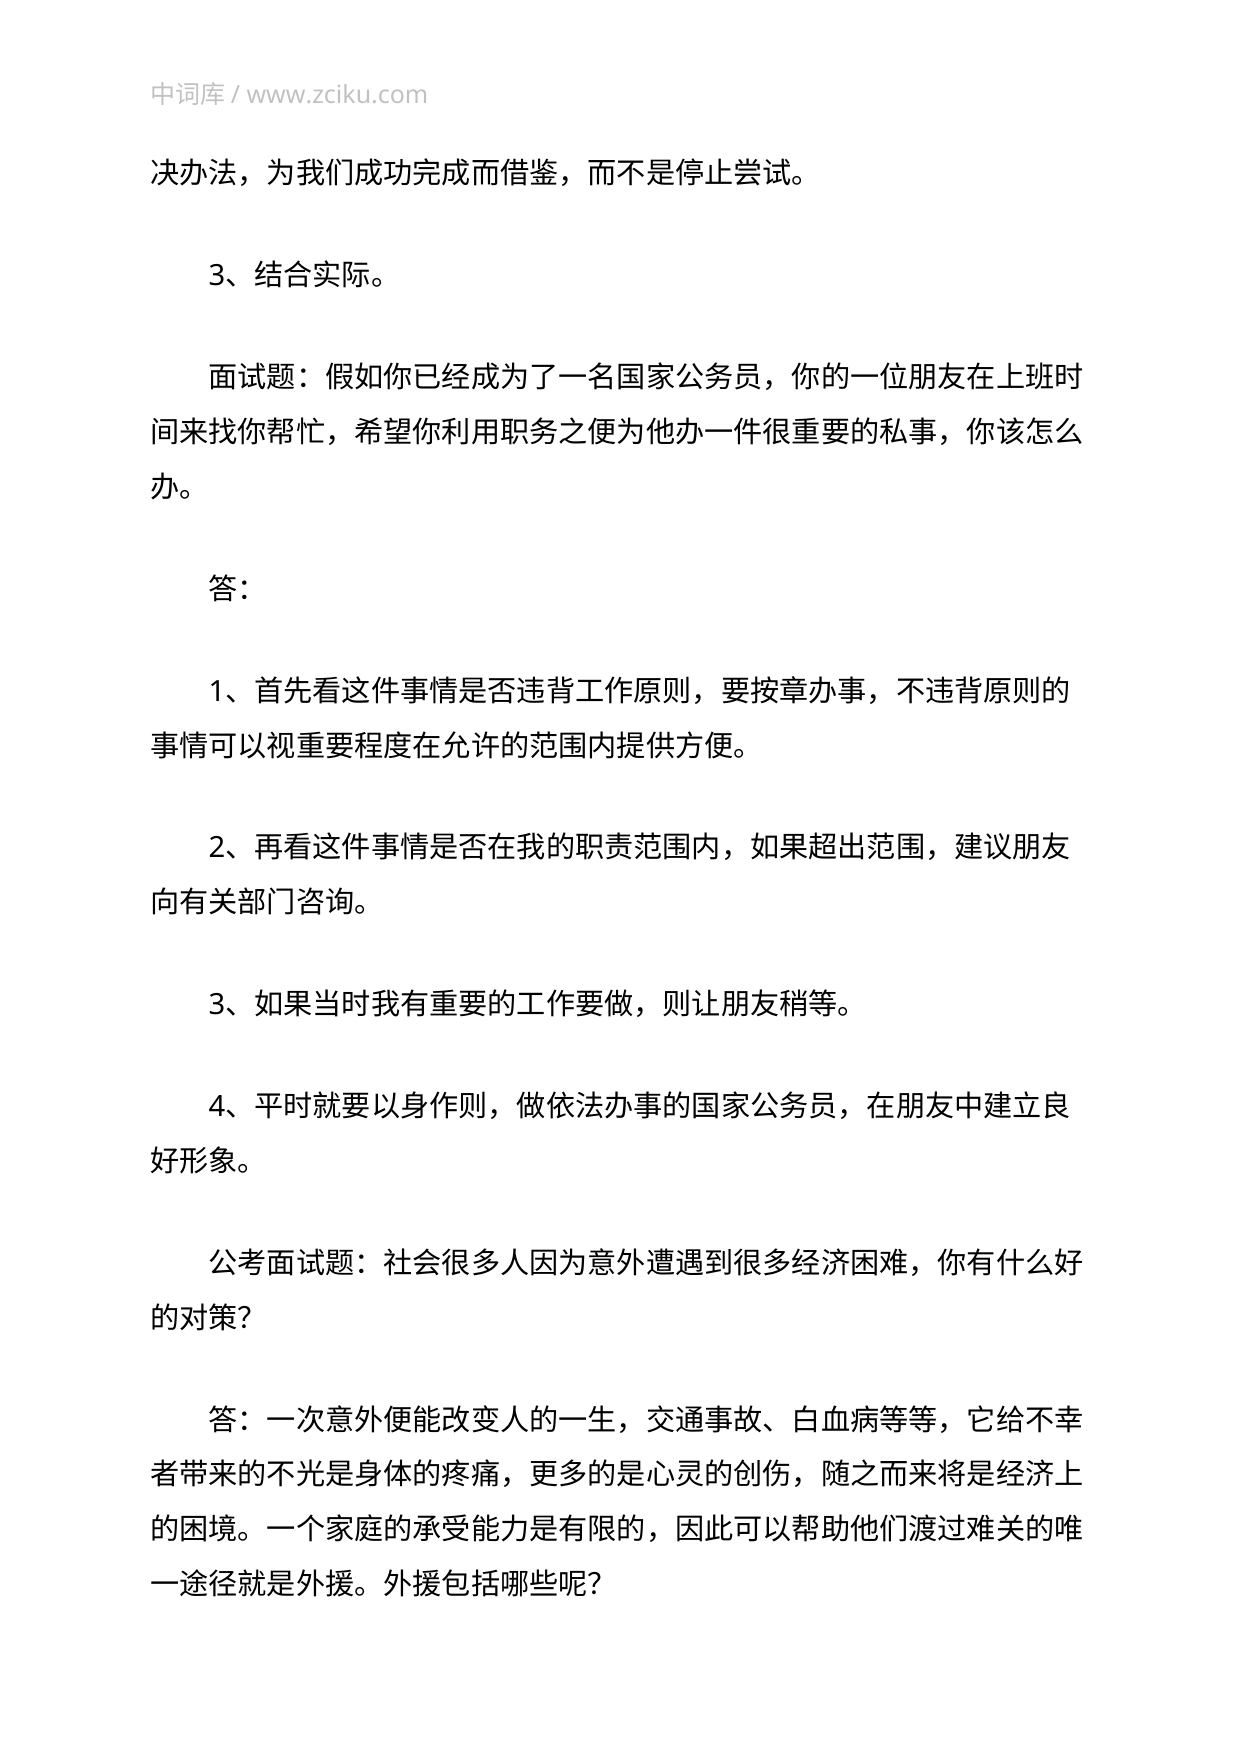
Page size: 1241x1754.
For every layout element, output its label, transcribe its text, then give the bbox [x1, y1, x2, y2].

text 答：一次意外便能改变人的一生，交通事故、白血病等等，它给不幸者带来的不光是身体的疼痛，更多的是心灵的创伤，随之而来将是经济上 的困境。一个家庭的承受能力是有限的，因此可以帮助他们渡过难关的唯一途径就是外援。外援包括哪些呢？ [150, 1396, 1090, 1603]
text 3、结合实际。 [150, 252, 1090, 294]
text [150, 150, 1090, 192]
text 面试题：假如你已经成为了一名国家公务员，你的一位朋友在上班时间来找你帮忙，希望你利用职务之便为他办一件很重要的私事，你该怎么办。 [150, 354, 1090, 506]
text 4、平时就要以身作则，做依法办事的国家公务员，在朋友中建立良好形象。 [150, 1083, 1090, 1180]
text 1、首先看这件事情是否违背工作原则，要按章办事，不违背原则的事情可以视重要程度在允许的范围内提供方便。 [150, 667, 1090, 764]
text 答： [150, 565, 1090, 608]
text 2、再看这件事情是否在我的职责范围内，如果超出范围，建议朋友向有关部门咨询。 [150, 824, 1090, 921]
text 3、如果当时我有重要的工作要做，则让朋友稍等。 [150, 981, 1090, 1023]
text 公考面试题：社会很多人因为意外遭遇到很多经济困难，你有什么好的对策？ [150, 1239, 1090, 1337]
